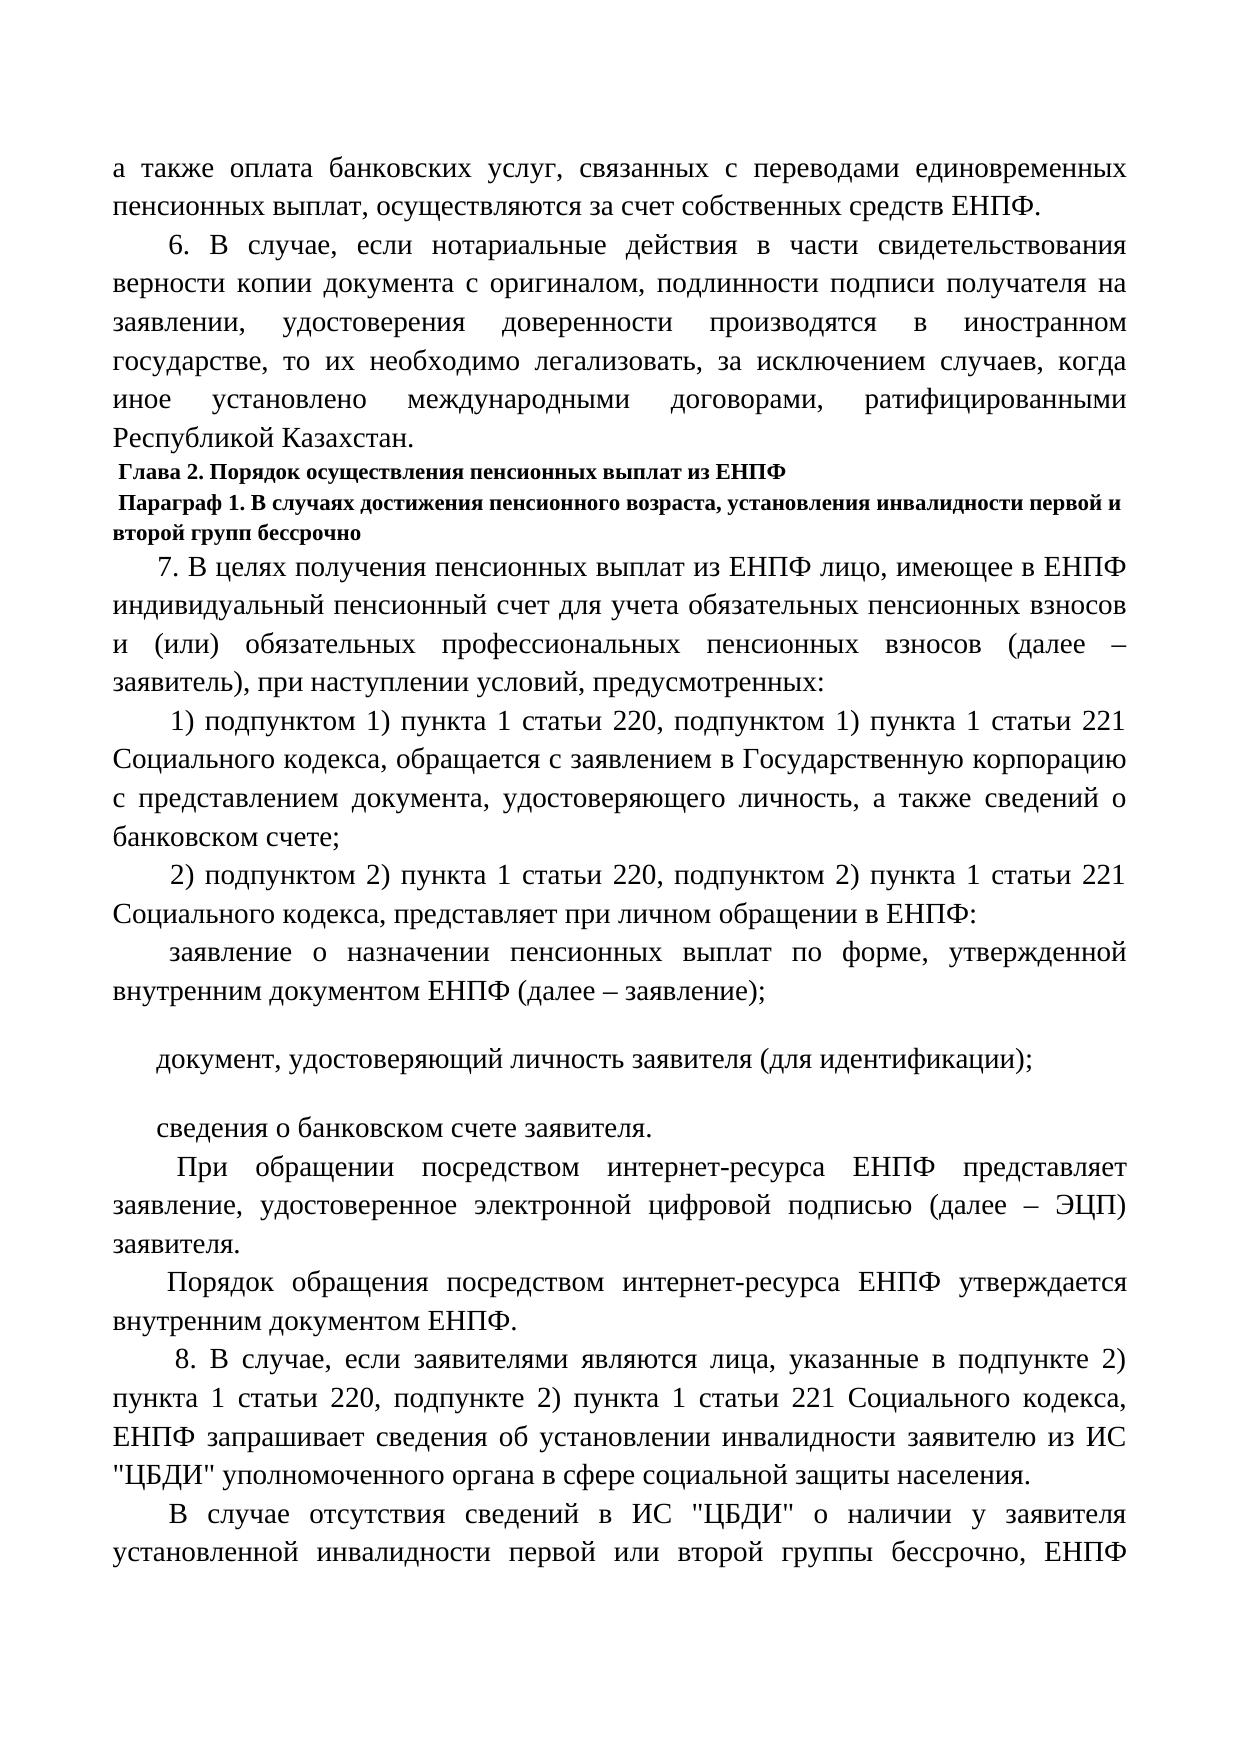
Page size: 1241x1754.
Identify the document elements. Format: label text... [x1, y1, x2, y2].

text 7. В целях получения пенсионных выплат из ЕНПФ лицо, имеющее в ЕНПФ индивидуальный пенсионный счет для учета обязательных пенсионных взносов и (или) обязательных профессиональных пенсионных взносов (далее – заявитель), при наступлении условий, предусмотренных: [112, 549, 1128, 698]
text При обращении посредством интернет-ресурса ЕНПФ представляет заявление, удостоверенное электронной цифровой подписью (далее – ЭЦП) заявителя. [112, 1149, 1128, 1259]
text документ, удостоверяющий личность заявителя (для идентификации); [112, 1042, 1128, 1075]
text Порядок обращения посредством интернет-ресурса ЕНПФ утверждается внутренним документом ЕНПФ. [112, 1264, 1128, 1337]
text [112, 1496, 1128, 1568]
text 2) подпунктом 2) пункта 1 статьи 220, подпунктом 2) пункта 1 статьи 221 Социального кодекса, представляет при личном обращении в ЕНПФ: [112, 857, 1128, 929]
text 6. В случае, если нотариальные действия в части свидетельствования верности копии документа с оригиналом, подлинности подписи получателя на заявлении, удостоверения доверенности производятся в иностранном государстве, то их необходимо легализовать, за исключением случаев, когда иное установлено международными договорами, ратифицированными Республикой Казахстан. [112, 227, 1128, 453]
text 8. В случае, если заявителями являются лица, указанные в подпункте 2) пункта 1 статьи 220, подпункте 2) пункта 1 статьи 221 Социального кодекса, ЕНПФ запрашивает сведения об установлении инвалидности заявителю из ИС "ЦБДИ" уполномоченного органа в сфере социальной защиты населения. [112, 1342, 1128, 1491]
text сведения о банковском счете заявителя. [112, 1110, 1128, 1144]
text 1) подпунктом 1) пункта 1 статьи 220, подпунктом 1) пункта 1 статьи 221 Социального кодекса, обращается с заявлением в Государственную корпорацию с представлением документа, удостоверяющего личность, а также сведений о банковском счете; [112, 703, 1128, 852]
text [112, 150, 1128, 222]
text Параграф 1. В случаях достижения пенсионного возраста, установления инвалидности первой и второй групп бессрочно [112, 488, 1128, 545]
text Глава 2. Порядок осуществления пенсионных выплат из ЕНПФ [112, 458, 1128, 485]
text заявление о назначении пенсионных выплат по форме, утвержденной внутренним документом ЕНПФ (далее – заявление); [112, 934, 1128, 1006]
